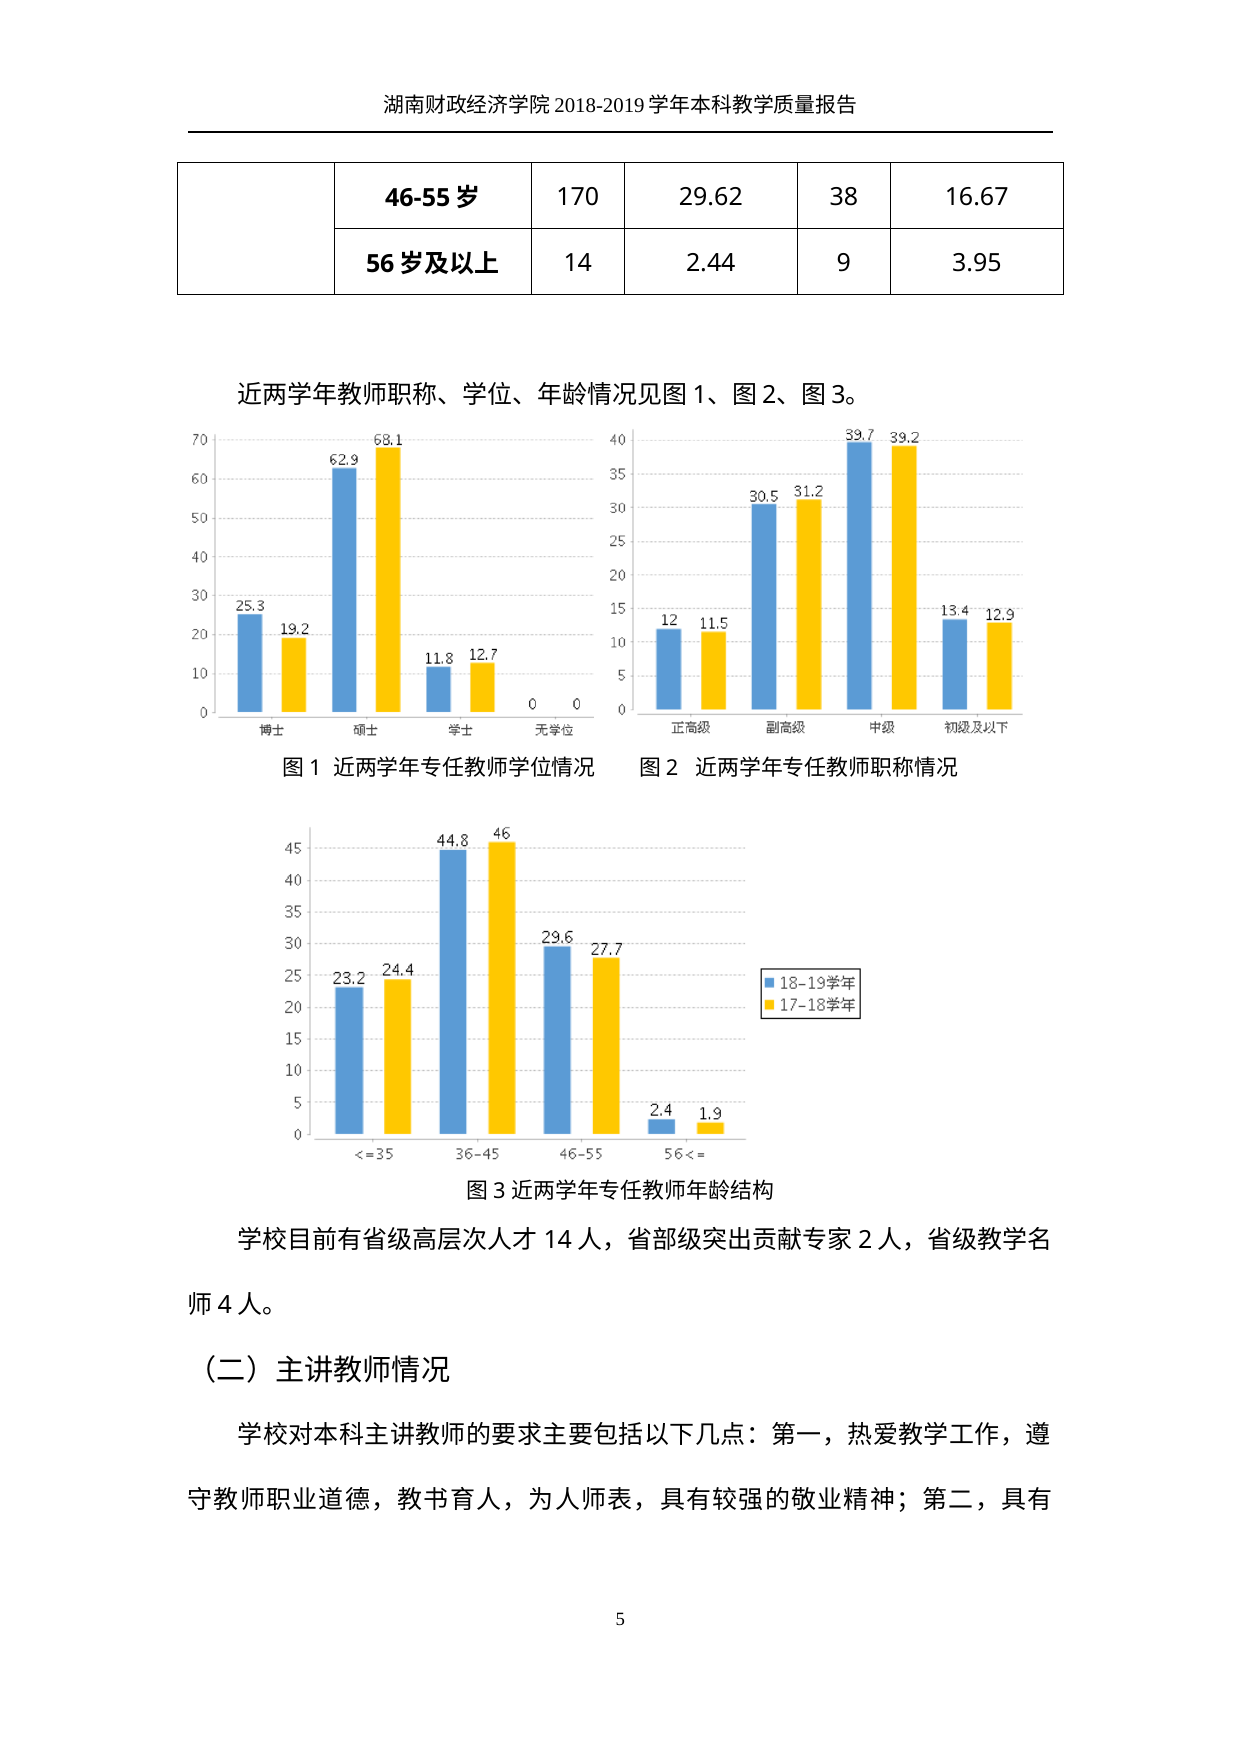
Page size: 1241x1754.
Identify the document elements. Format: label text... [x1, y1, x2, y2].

picture [265, 815, 865, 1167]
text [187, 1400, 1053, 1530]
table_cell 14 [532, 229, 624, 294]
table_cell 170 [532, 163, 624, 228]
table_cell 38 [798, 163, 890, 228]
table_cell 2.44 [625, 229, 797, 294]
text （二）主讲教师情况 [187, 1335, 1053, 1400]
table_cell 9 [798, 229, 890, 294]
table_cell 3.95 [891, 229, 1063, 294]
text 学校目前有省级高层次人才14人，省部级突出贡献专家2人，省级教学名师4人。 [187, 1205, 1053, 1335]
text 近两学年教师职称、学位、年龄情况见图1、图2、图3。 [187, 360, 1053, 425]
picture [187, 425, 594, 741]
table_cell 16.67 [891, 163, 1063, 228]
table_cell 29.62 [625, 163, 797, 228]
picture [606, 425, 1023, 741]
text 图3 近两学年专任教师年龄结构 [187, 1173, 1053, 1205]
text 图1 近两学年专任教师学位情况 图2 近两学年专任教师职称情况 [187, 750, 1053, 783]
table_cell 56岁及以上 [335, 229, 531, 294]
table_cell 46-55岁 [335, 163, 531, 228]
